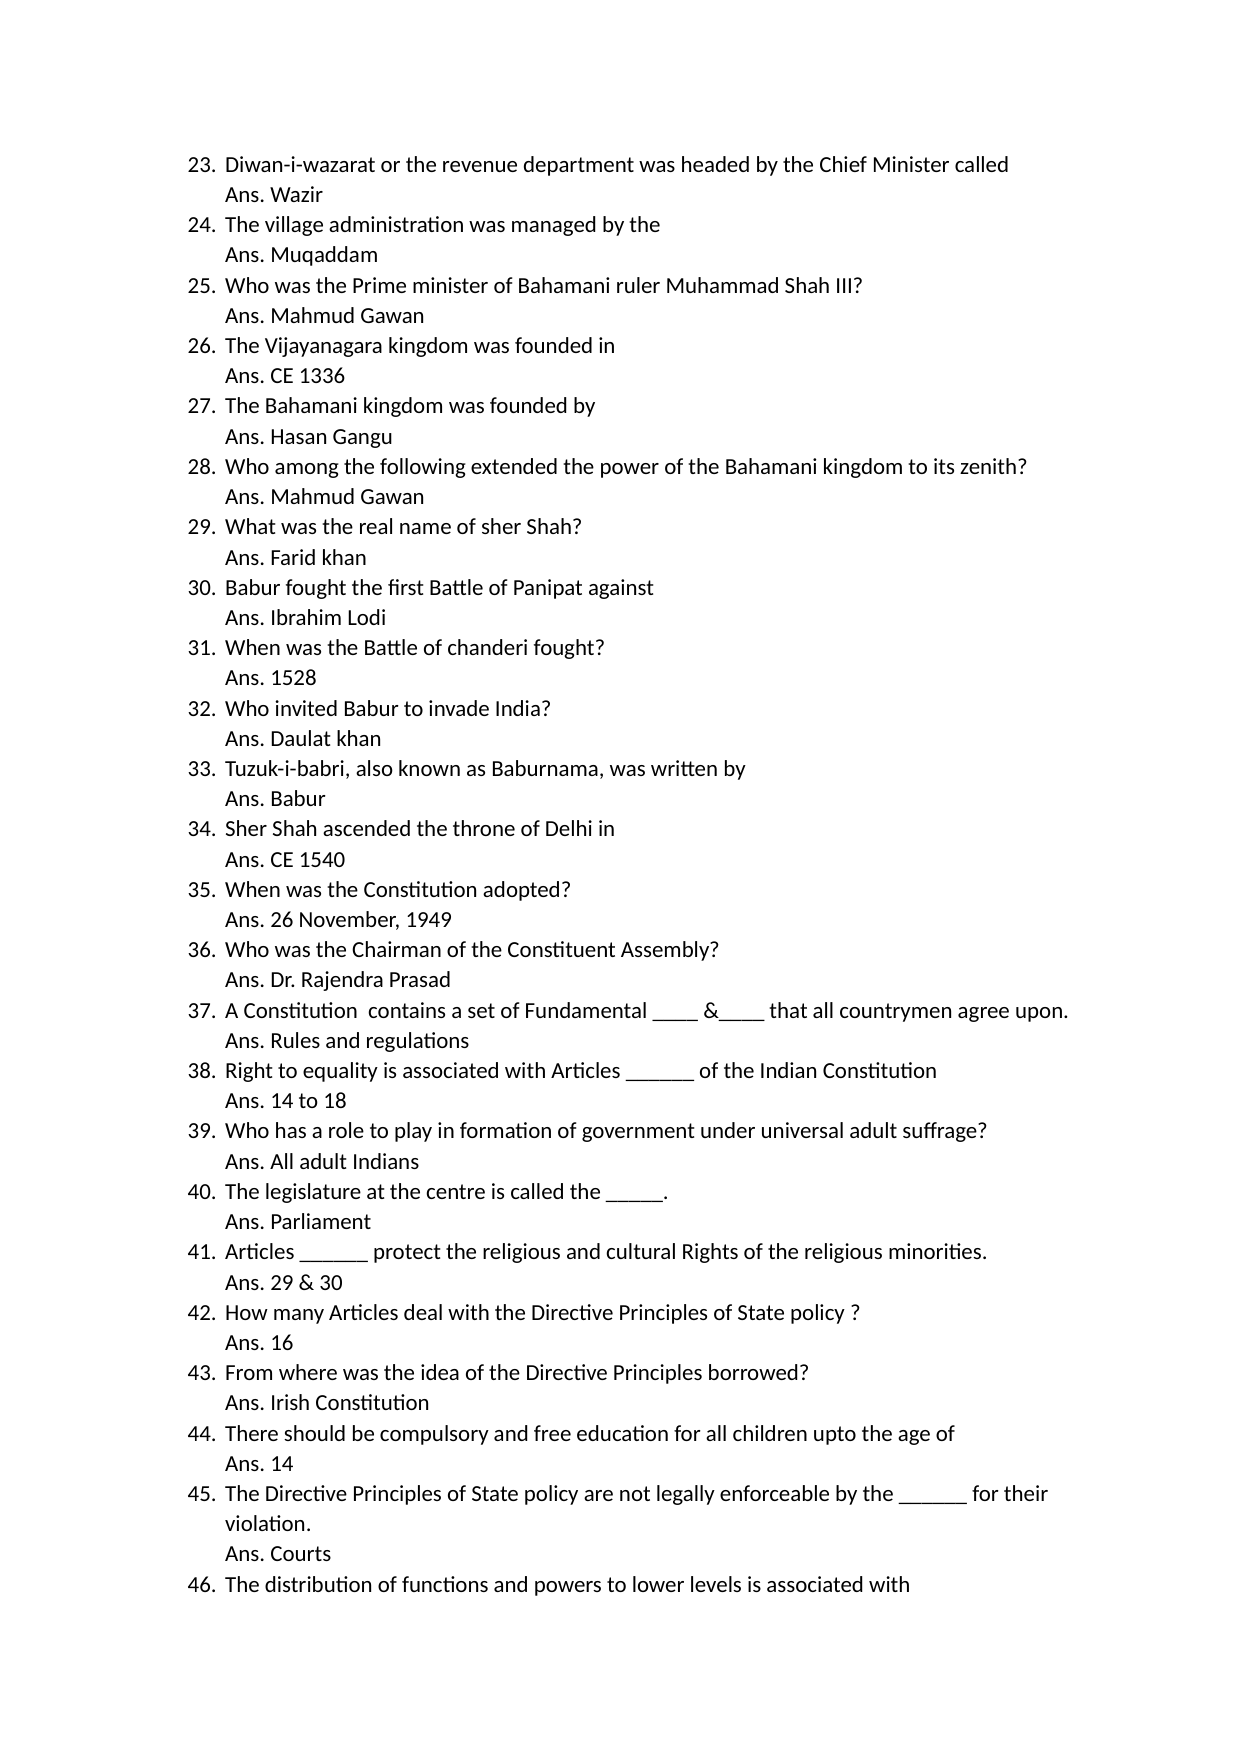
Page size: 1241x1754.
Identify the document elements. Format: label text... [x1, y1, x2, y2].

list The distribution of functions and powers to lower levels is associated with [187, 1570, 1090, 1598]
list A Constitution contains a set of Fundamental ____ &____ that all countrymen agree upon. [187, 996, 1090, 1024]
list Who was the Prime minister of Bahamani ruler Muhammad Shah III? [187, 271, 1090, 299]
list The Vijayanagara kingdom was founded in [187, 331, 1090, 359]
list Ans. CE 1336 [225, 361, 1090, 389]
list Ans. Daulat khan [225, 724, 1090, 752]
list Ans. Wazir [225, 180, 1090, 208]
list Ans. Parliament [225, 1207, 1090, 1235]
list Ans. 14 [225, 1449, 1090, 1477]
list Who was the Chairman of the Constituent Assembly? [187, 935, 1090, 963]
list Ans. Farid khan [225, 543, 1090, 571]
list Tuzuk-i-babri, also known as Baburnama, was written by [187, 754, 1090, 782]
list There should be compulsory and free education for all children upto the age of [187, 1419, 1090, 1447]
list What was the real name of sher Shah? [187, 512, 1090, 541]
list Ans. Hasan Gangu [225, 422, 1090, 450]
list Articles ______ protect the religious and cultural Rights of the religious minorities. [187, 1237, 1090, 1266]
list The legislature at the centre is called the _____. [187, 1177, 1090, 1205]
list The village administration was managed by the [187, 210, 1090, 238]
list Ans. Irish Constitution [225, 1388, 1090, 1417]
list Ans. Dr. Rajendra Prasad [225, 966, 1090, 994]
list Ans. All adult Indians [225, 1147, 1090, 1175]
list Ans. 1528 [225, 663, 1090, 692]
list Ans. 16 [225, 1328, 1090, 1356]
list Right to equality is associated with Articles ______ of the Indian Constitution [187, 1056, 1090, 1084]
list Who among the following extended the power of the Bahamani kingdom to its zenith? [187, 452, 1090, 480]
list Who has a role to play in formation of government under universal adult suffrage? [187, 1117, 1090, 1145]
list The Directive Principles of State policy are not legally enforceable by the ______ for their violation. [187, 1479, 1090, 1537]
list When was the Battle of chanderi fought? [187, 633, 1090, 661]
list Diwan-i-wazarat or the revenue department was headed by the Chief Minister called [187, 150, 1090, 178]
list Ans. Ibrahim Lodi [225, 603, 1090, 631]
list How many Articles deal with the Directive Principles of State policy ? [187, 1298, 1090, 1326]
list Ans. 29 & 30 [225, 1268, 1090, 1296]
list When was the Constitution adopted? [187, 875, 1090, 903]
list From where was the idea of the Directive Principles borrowed? [187, 1358, 1090, 1386]
list Babur fought the first Battle of Panipat against [187, 573, 1090, 601]
list Ans. 26 November, 1949 [225, 905, 1090, 933]
list Ans. Mahmud Gawan [225, 301, 1090, 329]
list Ans. CE 1540 [225, 845, 1090, 873]
list Ans. Babur [225, 784, 1090, 812]
list Ans. Mahmud Gawan [225, 482, 1090, 510]
list The Bahamani kingdom was founded by [187, 392, 1090, 420]
list Ans. Rules and regulations [225, 1026, 1090, 1054]
list Ans. 14 to 18 [225, 1086, 1090, 1114]
list Who invited Babur to invade India? [187, 694, 1090, 722]
list Ans. Muqaddam [225, 241, 1090, 269]
list Sher Shah ascended the throne of Delhi in [187, 814, 1090, 843]
list Ans. Courts [225, 1539, 1090, 1568]
